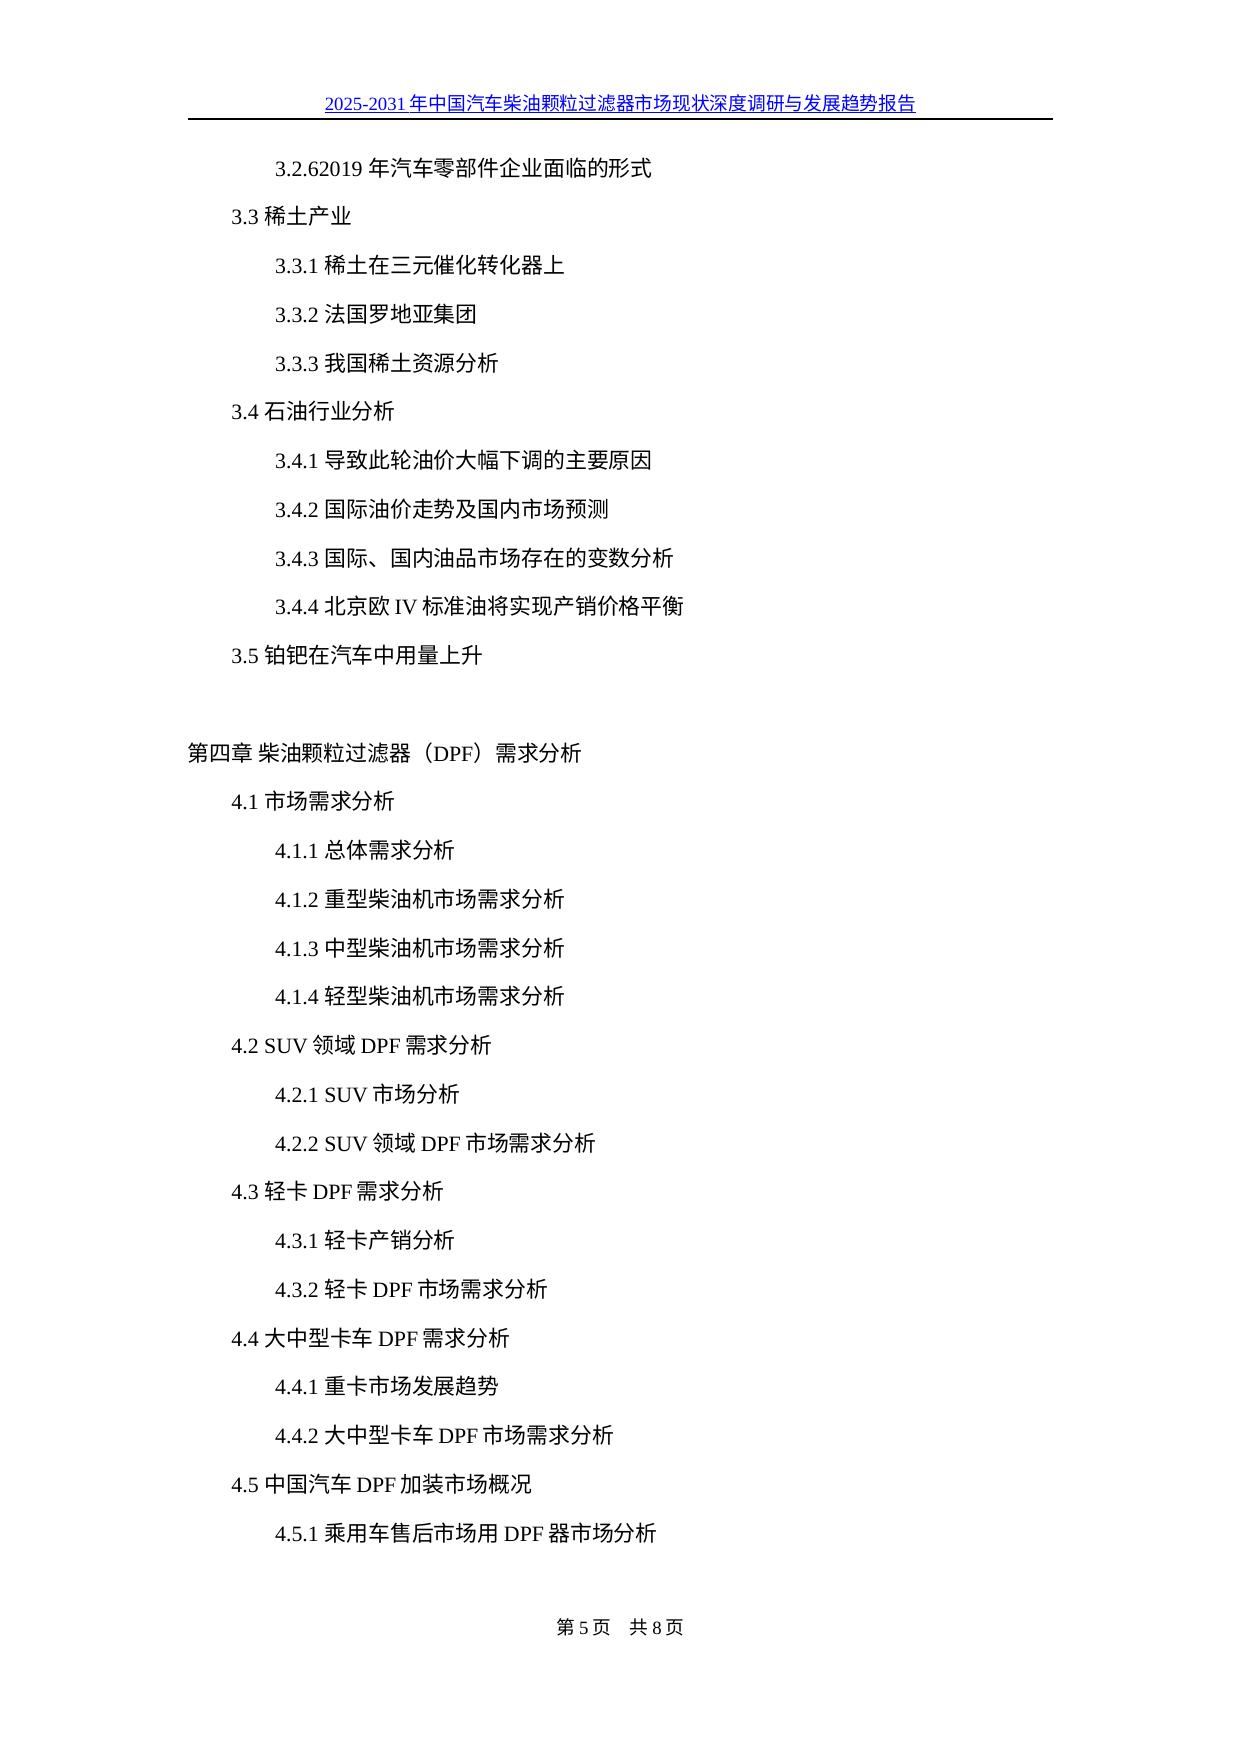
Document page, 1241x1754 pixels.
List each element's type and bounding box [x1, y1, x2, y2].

text [187, 150, 1053, 1548]
